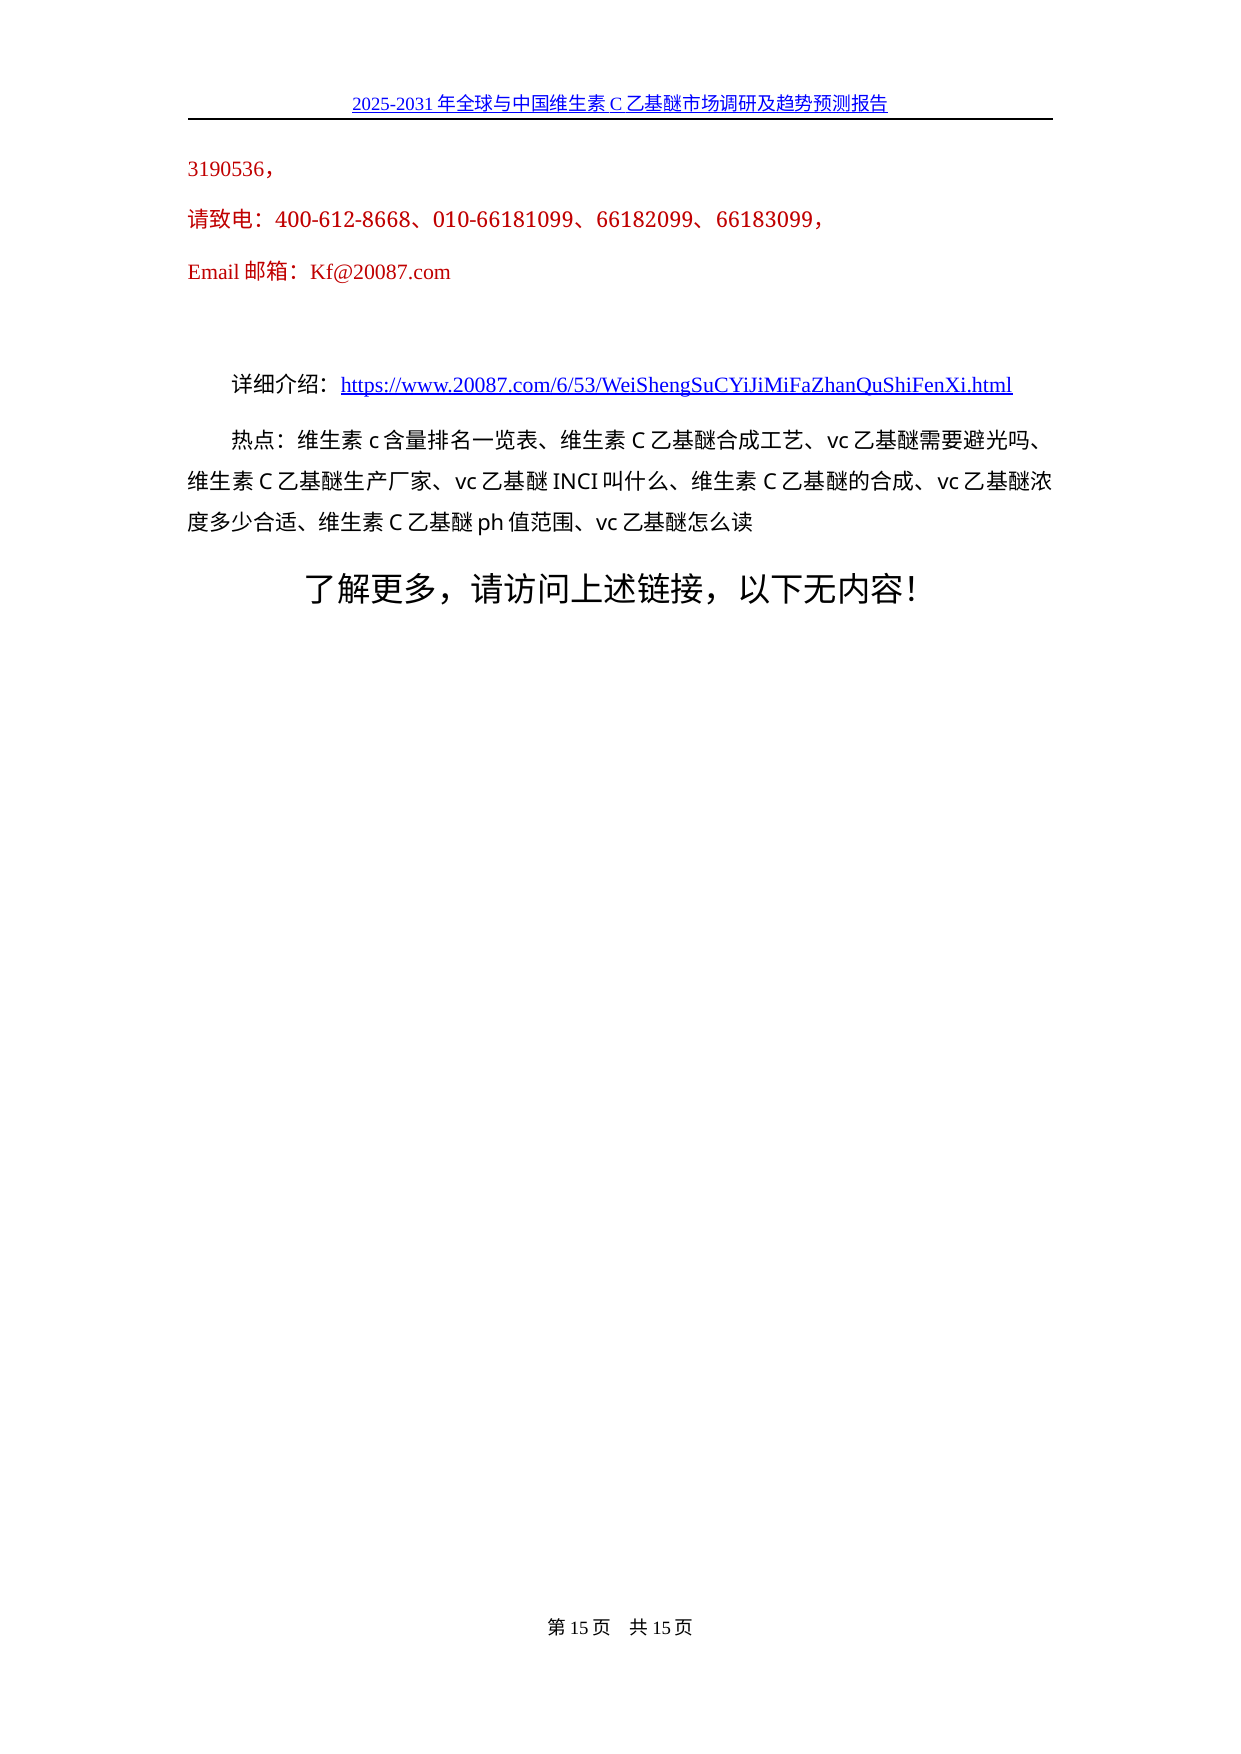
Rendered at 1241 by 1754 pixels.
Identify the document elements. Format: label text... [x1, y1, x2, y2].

title 了解更多，请访问上述链接，以下无内容！ [187, 554, 1053, 619]
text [187, 150, 1053, 183]
text 请致电：400-612-8668、010-66181099、66182099、66183099， [187, 202, 1053, 234]
text 详细介绍：https://www.20087.com/6/53/WeiShengSuCYiJiMiFaZhanQuShiFenXi.html [187, 366, 1053, 399]
text 热点：维生素c含量排名一览表、维生素C乙基醚合成工艺、vc乙基醚需要避光吗、维生素C乙基醚生产厂家、vc乙基醚INCI叫什么、维生素C乙基醚的合成、vc乙基醚浓度多少合适、维生素C乙基醚ph值范围、vc乙基醚怎么读 [187, 423, 1053, 537]
text Email邮箱：Kf@20087.com [187, 253, 1053, 286]
